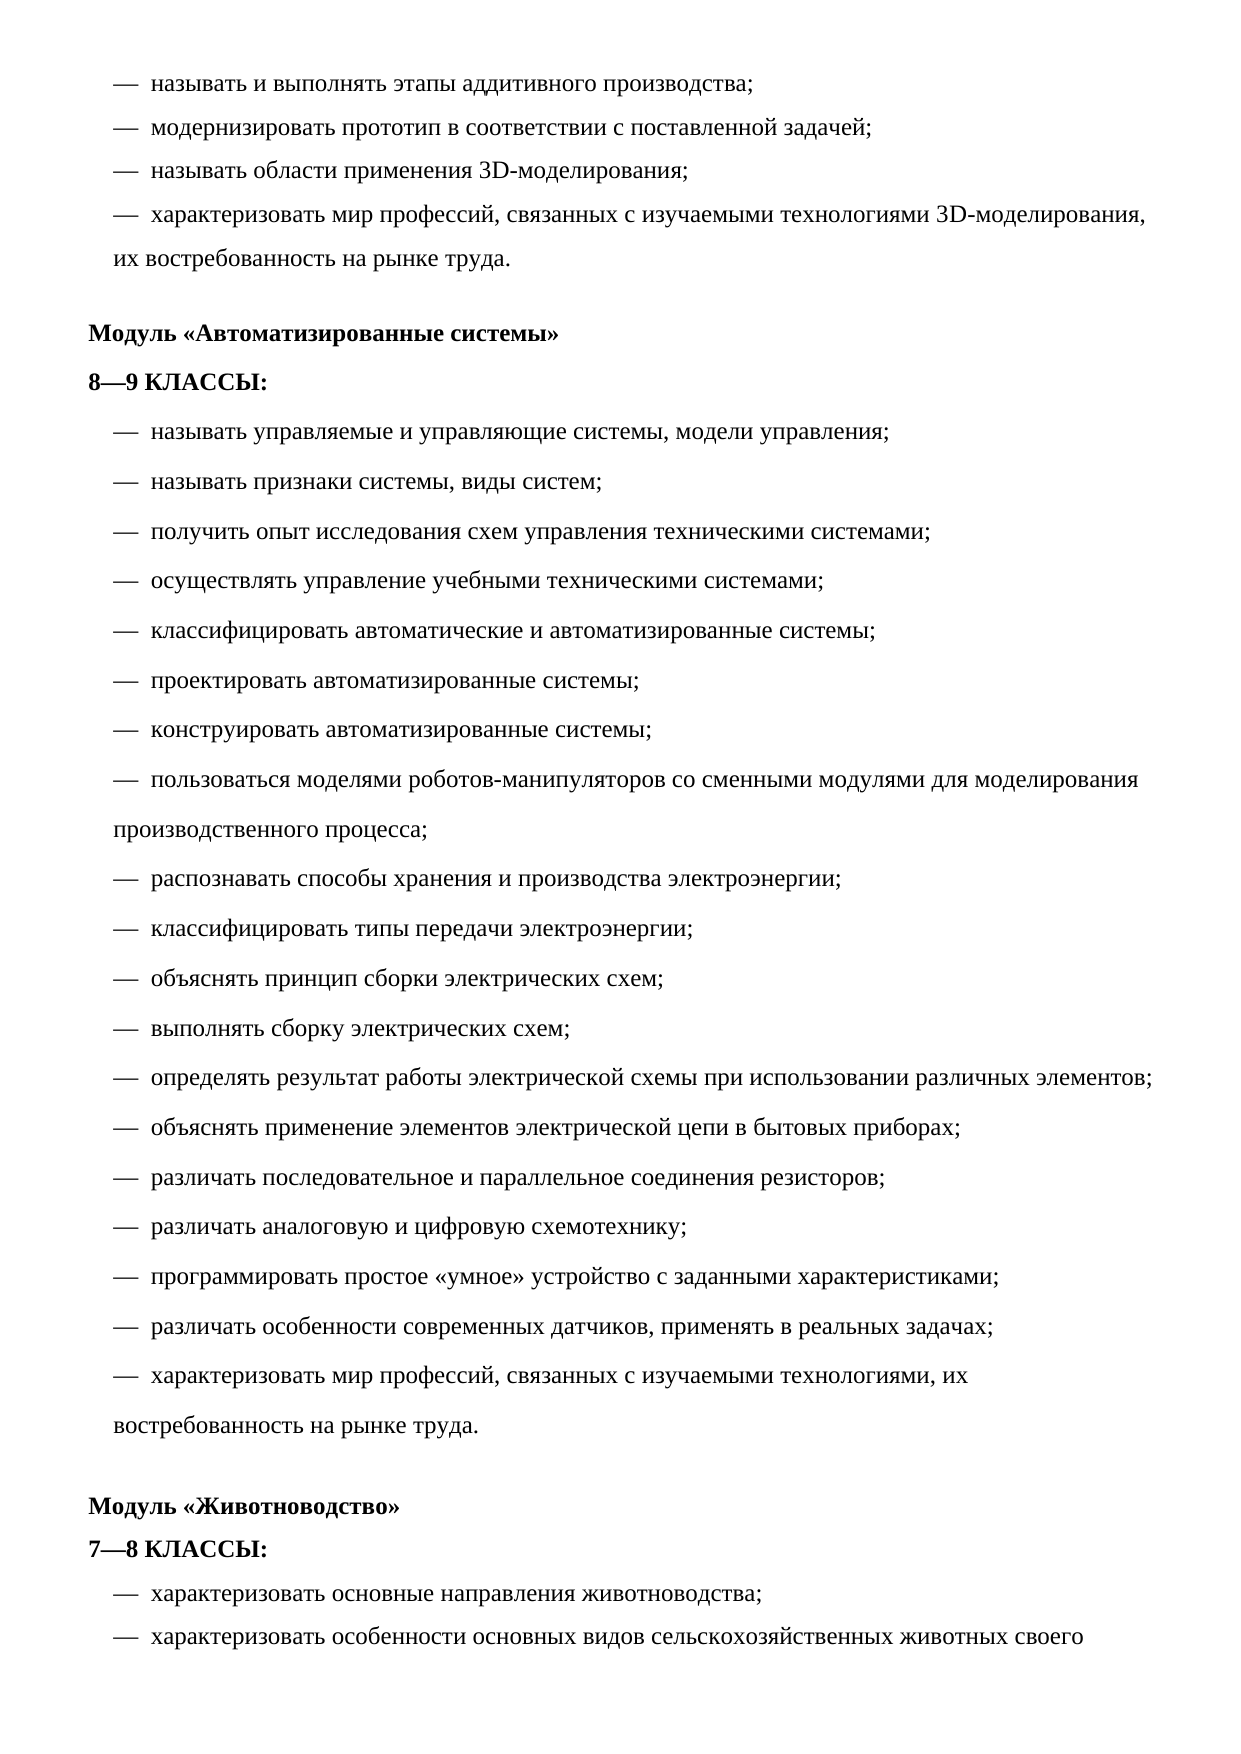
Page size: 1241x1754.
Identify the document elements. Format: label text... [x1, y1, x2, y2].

text Модуль «Автоматизированные системы» 8—9 КЛАССЫ: — называть управляемые и управляющие системы, модели управления; — называть признаки системы, виды систем; — получить опыт исследования схем управления техническими системами; — осуществлять управление учебными техническими системами; — классифицировать автоматические и автоматизированные системы; — проектировать автоматизированные системы; — конструировать автоматизированные системы; — пользоваться моделями роботов-манипуляторов со сменными модулями для моделирования производственного процесса; — распознавать способы хранения и производства электроэнергии; — классифицировать типы передачи электроэнергии; — объяснять принцип сборки электрических схем; — выполнять сборку электрических схем; — определять результат работы электрической схемы при использовании различных элементов; — объяснять применение элементов электрической цепи в бытовых приборах; — различать последовательное и параллельное соединения резисторов; — различать аналоговую и цифровую схемотехнику; — программировать простое «умное» устройство с заданными характеристиками; — различать особенности современных датчиков, применять в реальных задачах; — характеризовать мир профессий, связанных с изучаемыми технологиями, их востребованность на рынке труда. [88, 318, 1156, 1439]
text Модуль «Животноводство» 7—8 КЛАССЫ: — характеризовать основные направления животноводства; — характеризовать особенности основных видов сельскохозяйственных животных своего [88, 1491, 1096, 1650]
text — называть и выполнять этапы аддитивного производства; — модернизировать прототип в соответствии с поставленной задачей; — называть области применения 3D-моделирования; — характеризовать мир профессий, связанных с изучаемыми технологиями 3D-моделирования, их востребованность на рынке труда. [113, 68, 1156, 272]
